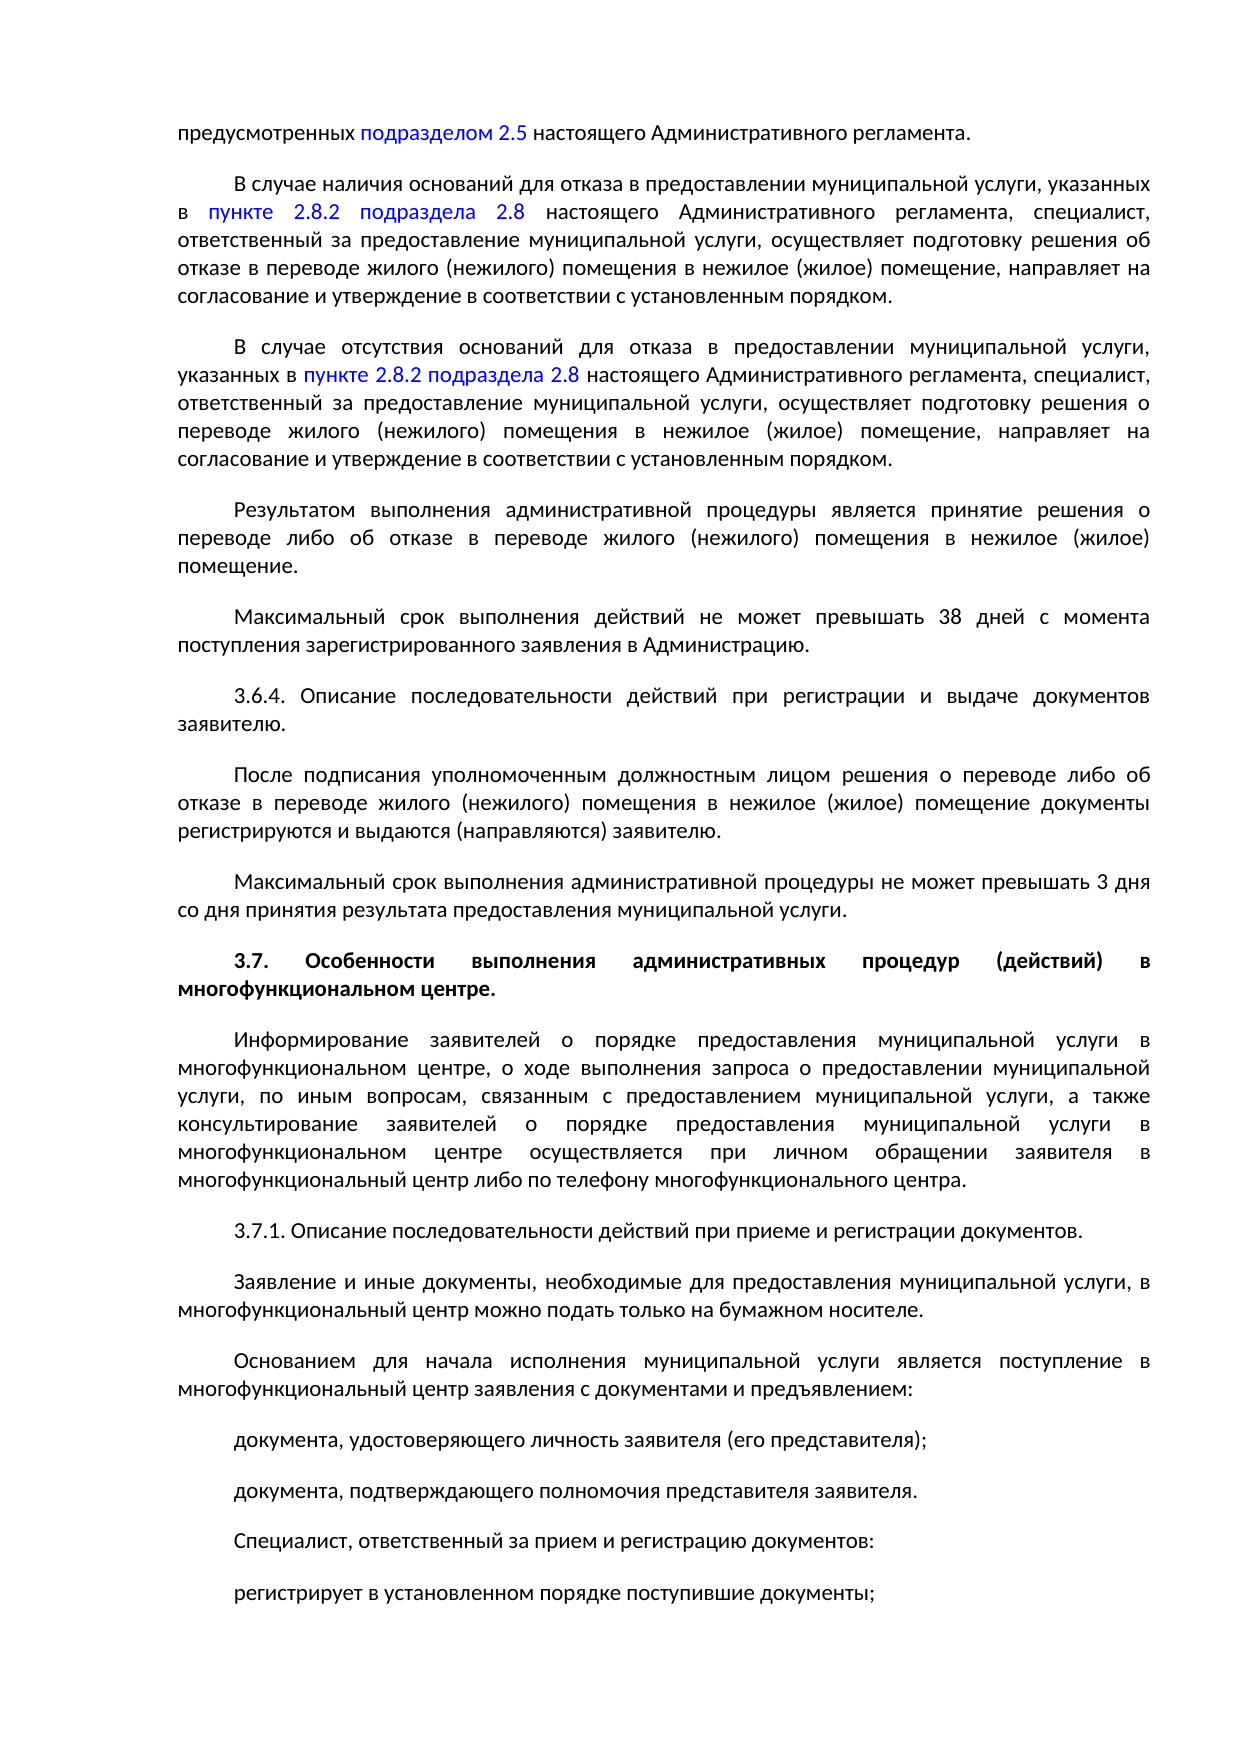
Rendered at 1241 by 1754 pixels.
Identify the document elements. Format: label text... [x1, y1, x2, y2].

text регистрирует в установленном порядке поступившие документы; [177, 1578, 1152, 1606]
text Максимальный срок выполнения административной процедуры не может превышать 3 дня со дня принятия результата предоставления муниципальной услуги. [177, 867, 1152, 923]
text Информирование заявителей о порядке предоставления муниципальной услуги в многофункциональном центре, о ходе выполнения запроса о предоставлении муниципальной услуги, по иным вопросам, связанным с предоставлением муниципальной услуги, а также консультирование заявителей о порядке предоставления муниципальной услуги в многофункциональном центре осуществляется при личном обращении заявителя в многофункциональный центр либо по телефону многофункционального центра. [177, 1025, 1152, 1193]
text В случае наличия оснований для отказа в предоставлении муниципальной услуги, указанных в пункте 2.8.2 подраздела 2.8 настоящего Административного регламента, специалист, ответственный за предоставление муниципальной услуги, осуществляет подготовку решения об отказе в переводе жилого (нежилого) помещения в нежилое (жилое) помещение, направляет на согласование и утверждение в соответствии с установленным порядком. [177, 169, 1152, 309]
text Максимальный срок выполнения действий не может превышать 38 дней с момента поступления зарегистрированного заявления в Администрацию. [177, 602, 1152, 658]
text документа, подтверждающего полномочия представителя заявителя. [177, 1476, 1152, 1504]
text В случае отсутствия оснований для отказа в предоставлении муниципальной услуги, указанных в пункте 2.8.2 подраздела 2.8 настоящего Административного регламента, специалист, ответственный за предоставление муниципальной услуги, осуществляет подготовку решения о переводе жилого (нежилого) помещения в нежилое (жилое) помещение, направляет на согласование и утверждение в соответствии с установленным порядком. [177, 332, 1152, 472]
text документа, удостоверяющего личность заявителя (его представителя); [177, 1425, 1152, 1453]
text Специалист, ответственный за прием и регистрацию документов: [177, 1527, 1152, 1555]
title 3.7. Особенности выполнения административных процедур (действий) в многофункциональном центре. [177, 946, 1152, 1002]
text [177, 118, 1152, 146]
text После подписания уполномоченным должностным лицом решения о переводе либо об отказе в переводе жилого (нежилого) помещения в нежилое (жилое) помещение документы регистрируются и выдаются (направляются) заявителю. [177, 760, 1152, 844]
text Основанием для начала исполнения муниципальной услуги является поступление в многофункциональный центр заявления с документами и предъявлением: [177, 1346, 1152, 1402]
text 3.6.4. Описание последовательности действий при регистрации и выдаче документов заявителю. [177, 681, 1152, 737]
text Результатом выполнения административной процедуры является принятие решения о переводе либо об отказе в переводе жилого (нежилого) помещения в нежилое (жилое) помещение. [177, 495, 1152, 579]
text Заявление и иные документы, необходимые для предоставления муниципальной услуги, в многофункциональный центр можно подать только на бумажном носителе. [177, 1267, 1152, 1323]
text 3.7.1. Описание последовательности действий при приеме и регистрации документов. [177, 1216, 1152, 1244]
